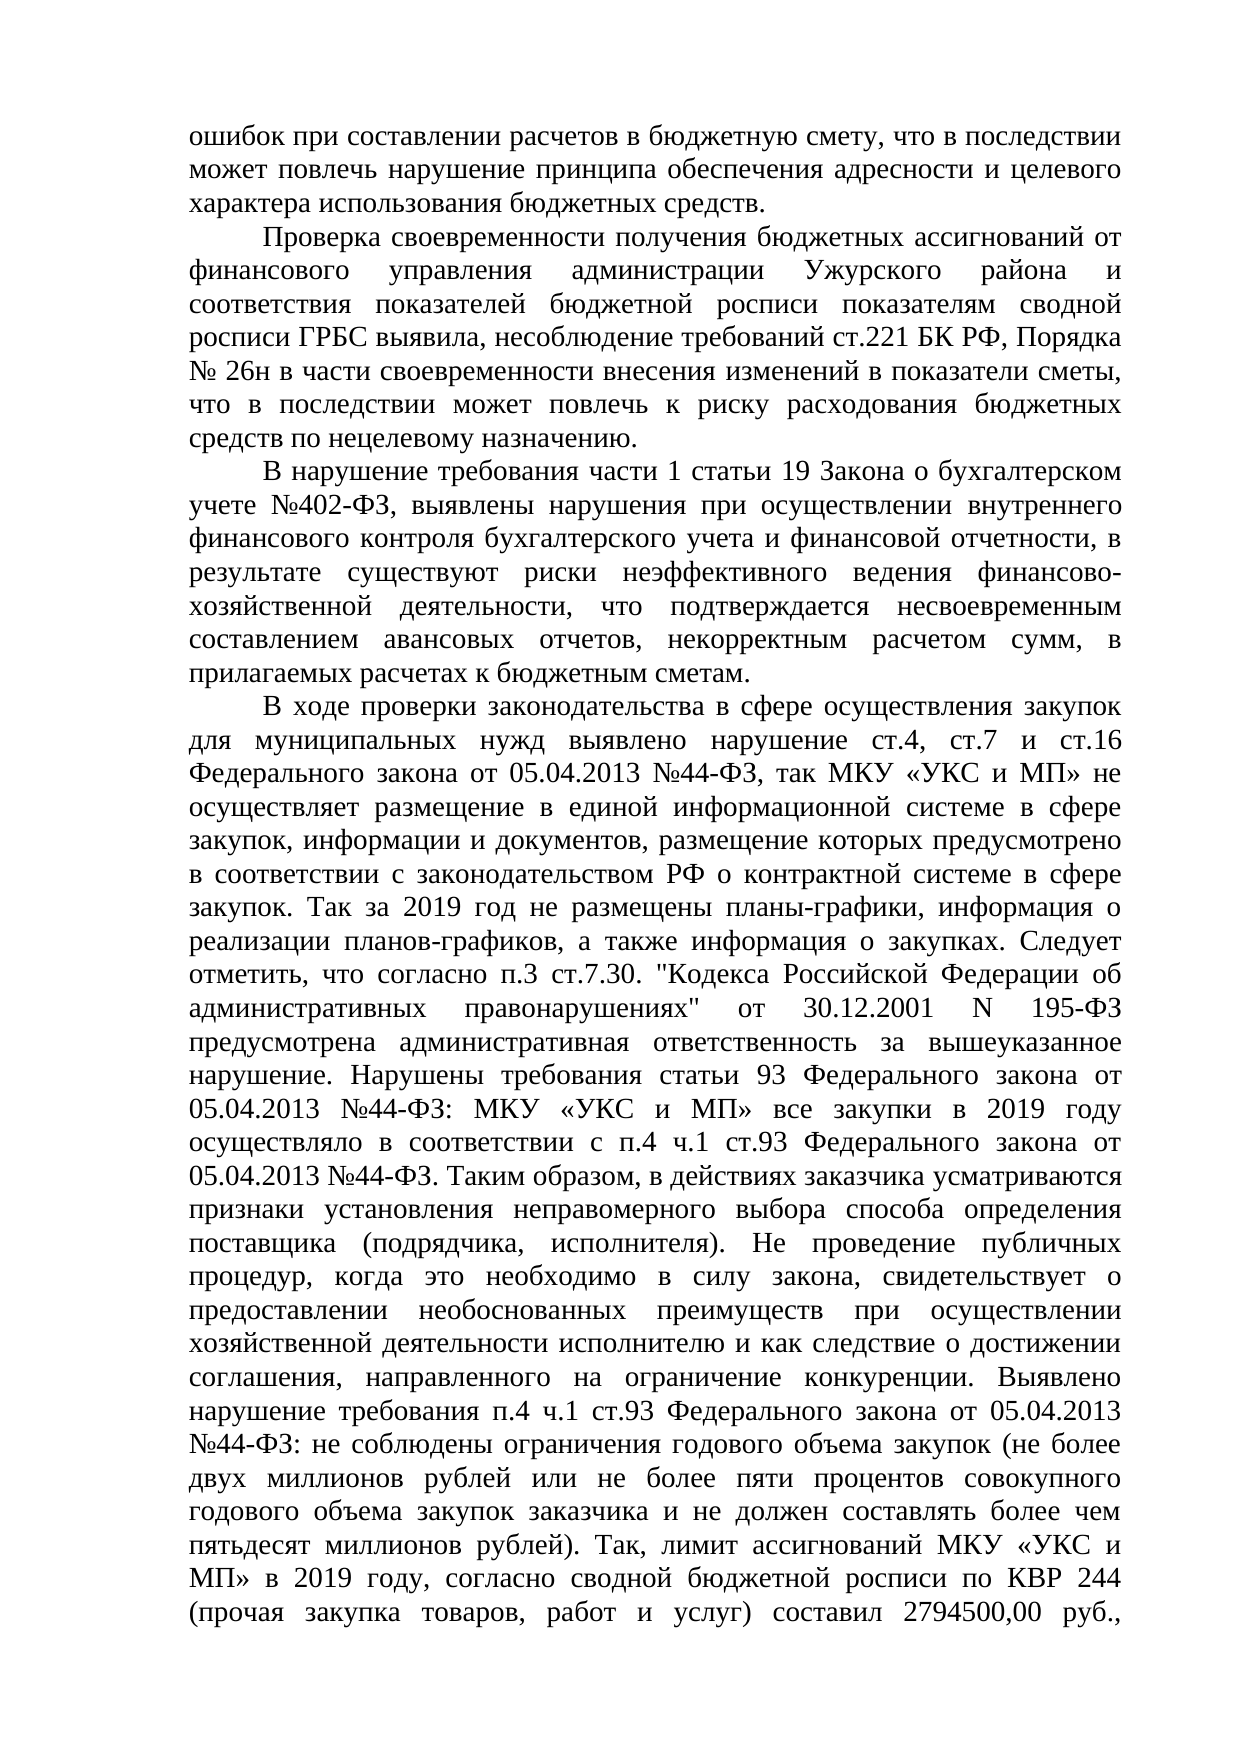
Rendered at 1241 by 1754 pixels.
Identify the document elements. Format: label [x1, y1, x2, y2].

table_header [177, 118, 1133, 1627]
